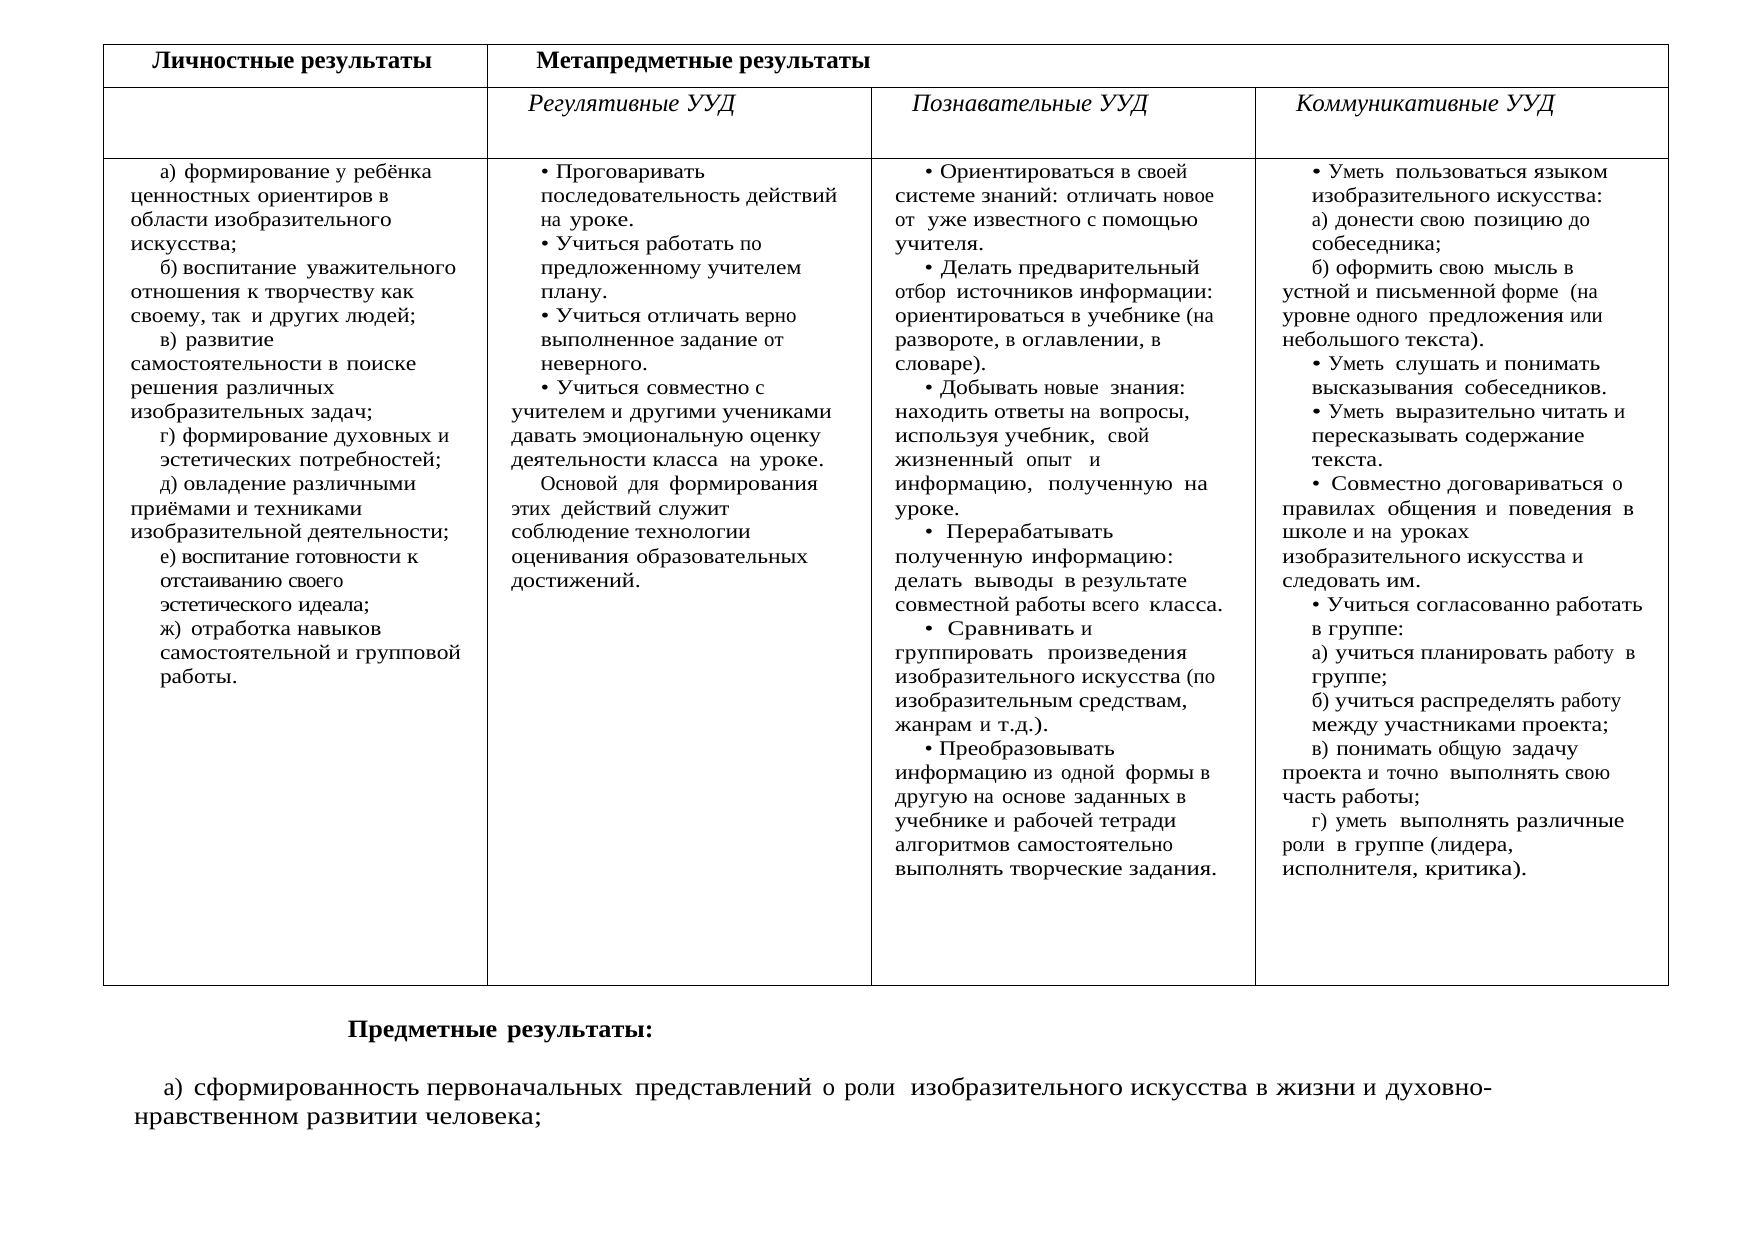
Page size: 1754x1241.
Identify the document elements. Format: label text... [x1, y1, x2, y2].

table_cell Регулятивные УУД [488, 88, 871, 157]
text Предметные результаты: [348, 1014, 1409, 1043]
table_cell • Проговаривать последовательность действий на уроке. • Учиться работать по предложенному учителем плану. • Учиться отличать верно выполненное задание от неверного. • Учиться совместно с учителем и другими учениками давать эмоциональную оценку деятельности класса на уроке. Основой для формирования этих действий служит соблюдение технологии оценивания образовательных достижений. [488, 159, 871, 985]
table_cell • Ориентироваться в своей системе знаний: отличать новое от уже известного с помощью учителя. • Делать предварительный отбор источников информации: ориентироваться в учебнике (на развороте, в оглавлении, в словаре). • Добывать новые знания: находить ответы на вопросы, используя учебник, свой жизненный опыт и информацию, полученную на уроке. • Перерабатывать полученную информацию: делать выводы в результате совместной работы всего класса. • Сравнивать и группировать произведения изобразительного искусства (по изобразительным средствам, жанрам и т.д.). • Преобразовывать информацию из одной формы в другую на основе заданных в учебнике и рабочей тетради алгоритмов самостоятельно выполнять творческие задания. [872, 159, 1255, 985]
table_cell Коммуникативные УУД [1256, 88, 1668, 157]
table_cell [104, 88, 487, 157]
table_header Личностные результаты [104, 45, 487, 87]
table_header Метапредметные результаты [488, 45, 1668, 87]
table_cell а) формирование у ребёнка ценностных ориентиров в области изобразительного искусства; б) воспитание уважительного отношения к творчеству как своему, так и других людей; в) развитие самостоятельности в поиске решения различных изобразительных задач; г) формирование духовных и эстетических потребностей; д) овладение различными приёмами и техниками изобразительной деятельности; е) воспитание готовности к отстаиванию своего эстетического идеала; ж) отработка навыков самостоятельной и групповой работы. [104, 159, 487, 985]
table_cell • Уметь пользоваться языком изобразительного искусства: а) донести свою позицию до собеседника; б) оформить свою мысль в устной и письменной форме (на уровне одного предложения или небольшого текста). • Уметь слушать и понимать высказывания собеседников. • Уметь выразительно читать и пересказывать содержание текста. • Совместно договариваться о правилах общения и поведения в школе и на уроках изобразительного искусства и следовать им. • Учиться согласованно работать в группе: а) учиться планировать работу в группе; б) учиться распределять работу между участниками проекта; в) понимать общую задачу проекта и точно выполнять свою часть работы; г) уметь выполнять различные роли в группе (лидера, исполнителя, критика). [1256, 159, 1668, 985]
text а) сформированность первоначальных представлений о роли изобразительного искусства в жизни и духовно-нравственном развитии человека; [134, 1072, 1627, 1130]
table_cell Познавательные УУД [872, 88, 1255, 157]
